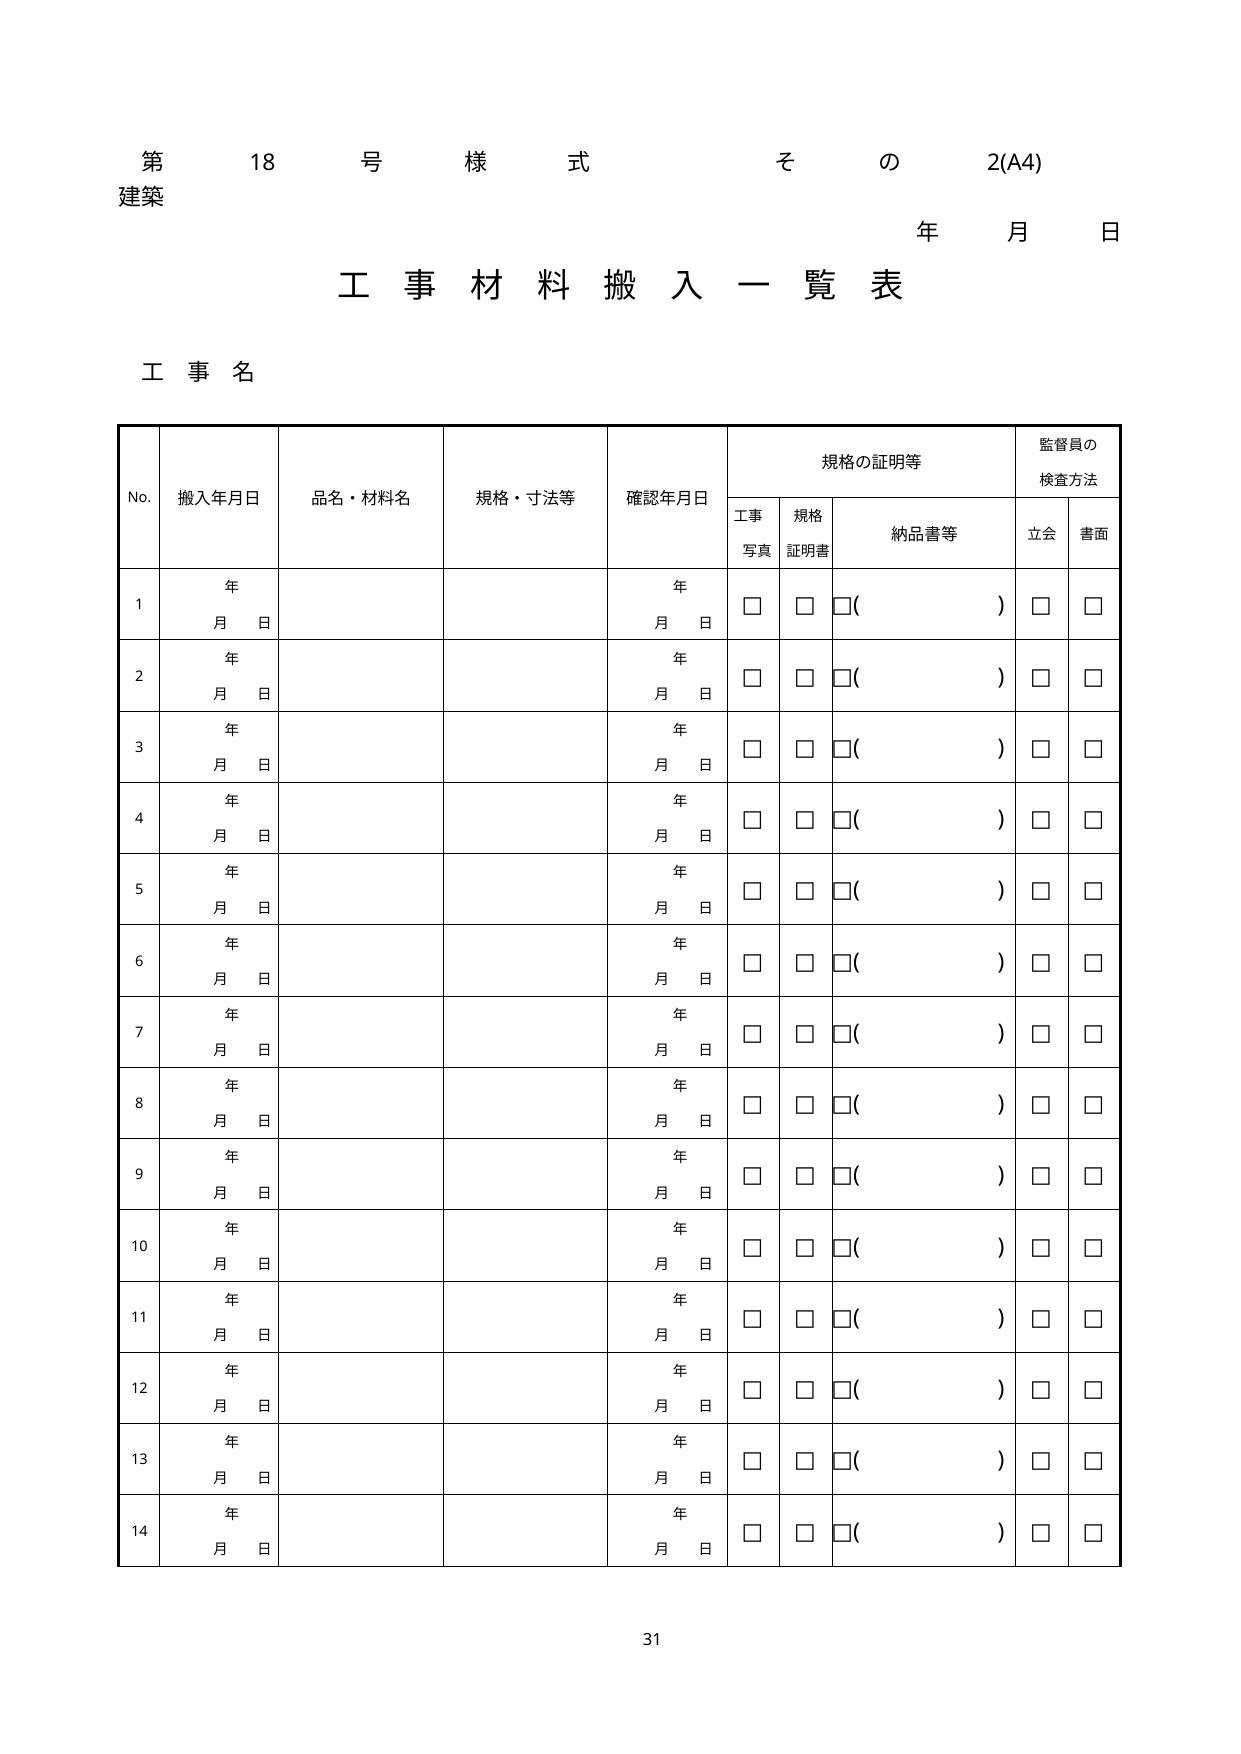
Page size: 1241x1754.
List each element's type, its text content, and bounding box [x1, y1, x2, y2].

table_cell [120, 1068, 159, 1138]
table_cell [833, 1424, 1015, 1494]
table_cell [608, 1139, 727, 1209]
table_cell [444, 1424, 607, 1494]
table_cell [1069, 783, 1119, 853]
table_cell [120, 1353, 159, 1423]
text 第18号様式 その2(A4) 建築 [118, 143, 1122, 213]
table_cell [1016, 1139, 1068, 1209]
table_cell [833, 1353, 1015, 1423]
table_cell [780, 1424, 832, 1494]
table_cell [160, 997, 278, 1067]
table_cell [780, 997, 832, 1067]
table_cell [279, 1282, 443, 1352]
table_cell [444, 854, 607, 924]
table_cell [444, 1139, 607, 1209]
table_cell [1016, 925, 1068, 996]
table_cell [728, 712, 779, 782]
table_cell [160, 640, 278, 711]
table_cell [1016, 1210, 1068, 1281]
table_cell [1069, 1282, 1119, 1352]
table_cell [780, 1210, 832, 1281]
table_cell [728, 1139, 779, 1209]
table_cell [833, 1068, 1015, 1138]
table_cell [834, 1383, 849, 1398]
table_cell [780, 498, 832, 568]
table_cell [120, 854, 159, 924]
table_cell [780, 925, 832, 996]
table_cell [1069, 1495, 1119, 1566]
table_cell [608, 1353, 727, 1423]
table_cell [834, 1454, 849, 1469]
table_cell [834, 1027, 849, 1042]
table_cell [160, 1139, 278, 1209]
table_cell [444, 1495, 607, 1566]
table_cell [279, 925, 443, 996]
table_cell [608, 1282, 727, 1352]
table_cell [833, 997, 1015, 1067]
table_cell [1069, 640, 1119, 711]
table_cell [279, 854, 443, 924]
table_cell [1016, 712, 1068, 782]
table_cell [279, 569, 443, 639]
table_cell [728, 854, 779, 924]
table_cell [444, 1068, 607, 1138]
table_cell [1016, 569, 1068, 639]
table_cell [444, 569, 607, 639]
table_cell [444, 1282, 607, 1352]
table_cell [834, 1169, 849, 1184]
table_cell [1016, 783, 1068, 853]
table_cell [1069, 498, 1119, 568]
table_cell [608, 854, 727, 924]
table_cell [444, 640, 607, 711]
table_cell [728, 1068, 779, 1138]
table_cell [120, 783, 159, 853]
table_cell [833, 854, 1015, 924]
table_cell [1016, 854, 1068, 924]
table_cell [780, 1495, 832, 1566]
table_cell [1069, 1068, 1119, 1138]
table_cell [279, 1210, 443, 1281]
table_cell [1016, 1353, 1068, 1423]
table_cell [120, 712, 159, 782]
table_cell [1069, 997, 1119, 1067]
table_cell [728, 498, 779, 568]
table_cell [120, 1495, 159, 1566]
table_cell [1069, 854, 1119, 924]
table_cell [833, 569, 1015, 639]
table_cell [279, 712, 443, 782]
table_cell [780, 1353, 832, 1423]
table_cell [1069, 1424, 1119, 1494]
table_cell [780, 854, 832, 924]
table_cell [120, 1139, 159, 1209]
text 工 事 材 料 搬 入 一 覧 表 [118, 248, 1122, 318]
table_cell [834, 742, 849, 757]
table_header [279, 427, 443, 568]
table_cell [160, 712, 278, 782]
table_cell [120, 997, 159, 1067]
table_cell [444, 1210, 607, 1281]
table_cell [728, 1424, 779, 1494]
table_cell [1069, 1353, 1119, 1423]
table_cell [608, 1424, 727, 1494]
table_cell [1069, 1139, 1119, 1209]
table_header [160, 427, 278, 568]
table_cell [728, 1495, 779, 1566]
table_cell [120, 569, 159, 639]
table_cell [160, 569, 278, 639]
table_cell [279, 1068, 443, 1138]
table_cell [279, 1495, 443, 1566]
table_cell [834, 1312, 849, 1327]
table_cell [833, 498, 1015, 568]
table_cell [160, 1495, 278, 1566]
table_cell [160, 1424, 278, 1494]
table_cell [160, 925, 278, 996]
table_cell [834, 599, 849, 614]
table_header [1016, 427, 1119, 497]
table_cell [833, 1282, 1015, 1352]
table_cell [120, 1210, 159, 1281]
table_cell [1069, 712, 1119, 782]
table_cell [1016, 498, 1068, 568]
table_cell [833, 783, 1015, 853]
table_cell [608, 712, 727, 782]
text 年 月 日 [118, 213, 1122, 248]
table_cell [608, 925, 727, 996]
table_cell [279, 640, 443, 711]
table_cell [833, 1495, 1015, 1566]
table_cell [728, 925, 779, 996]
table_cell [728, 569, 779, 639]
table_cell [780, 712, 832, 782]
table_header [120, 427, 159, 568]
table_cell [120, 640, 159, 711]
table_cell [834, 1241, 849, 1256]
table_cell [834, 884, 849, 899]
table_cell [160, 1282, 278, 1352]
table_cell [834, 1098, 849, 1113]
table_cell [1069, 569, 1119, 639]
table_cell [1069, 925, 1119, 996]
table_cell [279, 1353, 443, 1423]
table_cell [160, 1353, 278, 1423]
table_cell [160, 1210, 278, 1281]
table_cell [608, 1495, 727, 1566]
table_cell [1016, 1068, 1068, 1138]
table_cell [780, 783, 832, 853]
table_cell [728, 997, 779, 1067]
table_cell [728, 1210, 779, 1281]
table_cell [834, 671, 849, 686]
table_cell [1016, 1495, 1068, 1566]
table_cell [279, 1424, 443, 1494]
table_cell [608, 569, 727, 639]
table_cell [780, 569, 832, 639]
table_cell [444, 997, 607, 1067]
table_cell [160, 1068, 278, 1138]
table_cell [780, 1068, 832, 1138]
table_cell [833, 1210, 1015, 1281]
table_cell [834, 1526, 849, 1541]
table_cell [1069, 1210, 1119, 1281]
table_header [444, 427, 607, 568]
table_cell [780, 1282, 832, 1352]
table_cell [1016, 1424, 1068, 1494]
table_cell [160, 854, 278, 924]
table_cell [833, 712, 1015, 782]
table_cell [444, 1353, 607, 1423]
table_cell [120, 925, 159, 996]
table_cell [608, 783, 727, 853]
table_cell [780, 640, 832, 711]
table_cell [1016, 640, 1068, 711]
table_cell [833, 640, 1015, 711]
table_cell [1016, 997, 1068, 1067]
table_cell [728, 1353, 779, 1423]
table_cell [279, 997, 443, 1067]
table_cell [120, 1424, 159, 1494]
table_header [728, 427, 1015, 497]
text 工 事 名 [118, 353, 1137, 388]
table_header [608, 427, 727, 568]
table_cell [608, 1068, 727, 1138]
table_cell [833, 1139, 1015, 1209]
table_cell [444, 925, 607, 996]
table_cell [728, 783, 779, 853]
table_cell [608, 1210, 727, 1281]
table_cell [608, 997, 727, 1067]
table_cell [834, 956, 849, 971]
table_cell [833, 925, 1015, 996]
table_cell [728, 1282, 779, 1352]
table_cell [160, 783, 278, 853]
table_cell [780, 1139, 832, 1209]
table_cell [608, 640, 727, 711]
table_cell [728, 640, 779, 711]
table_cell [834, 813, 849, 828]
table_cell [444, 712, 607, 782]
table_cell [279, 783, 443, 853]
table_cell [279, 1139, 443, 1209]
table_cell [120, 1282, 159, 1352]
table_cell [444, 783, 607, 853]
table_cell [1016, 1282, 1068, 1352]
